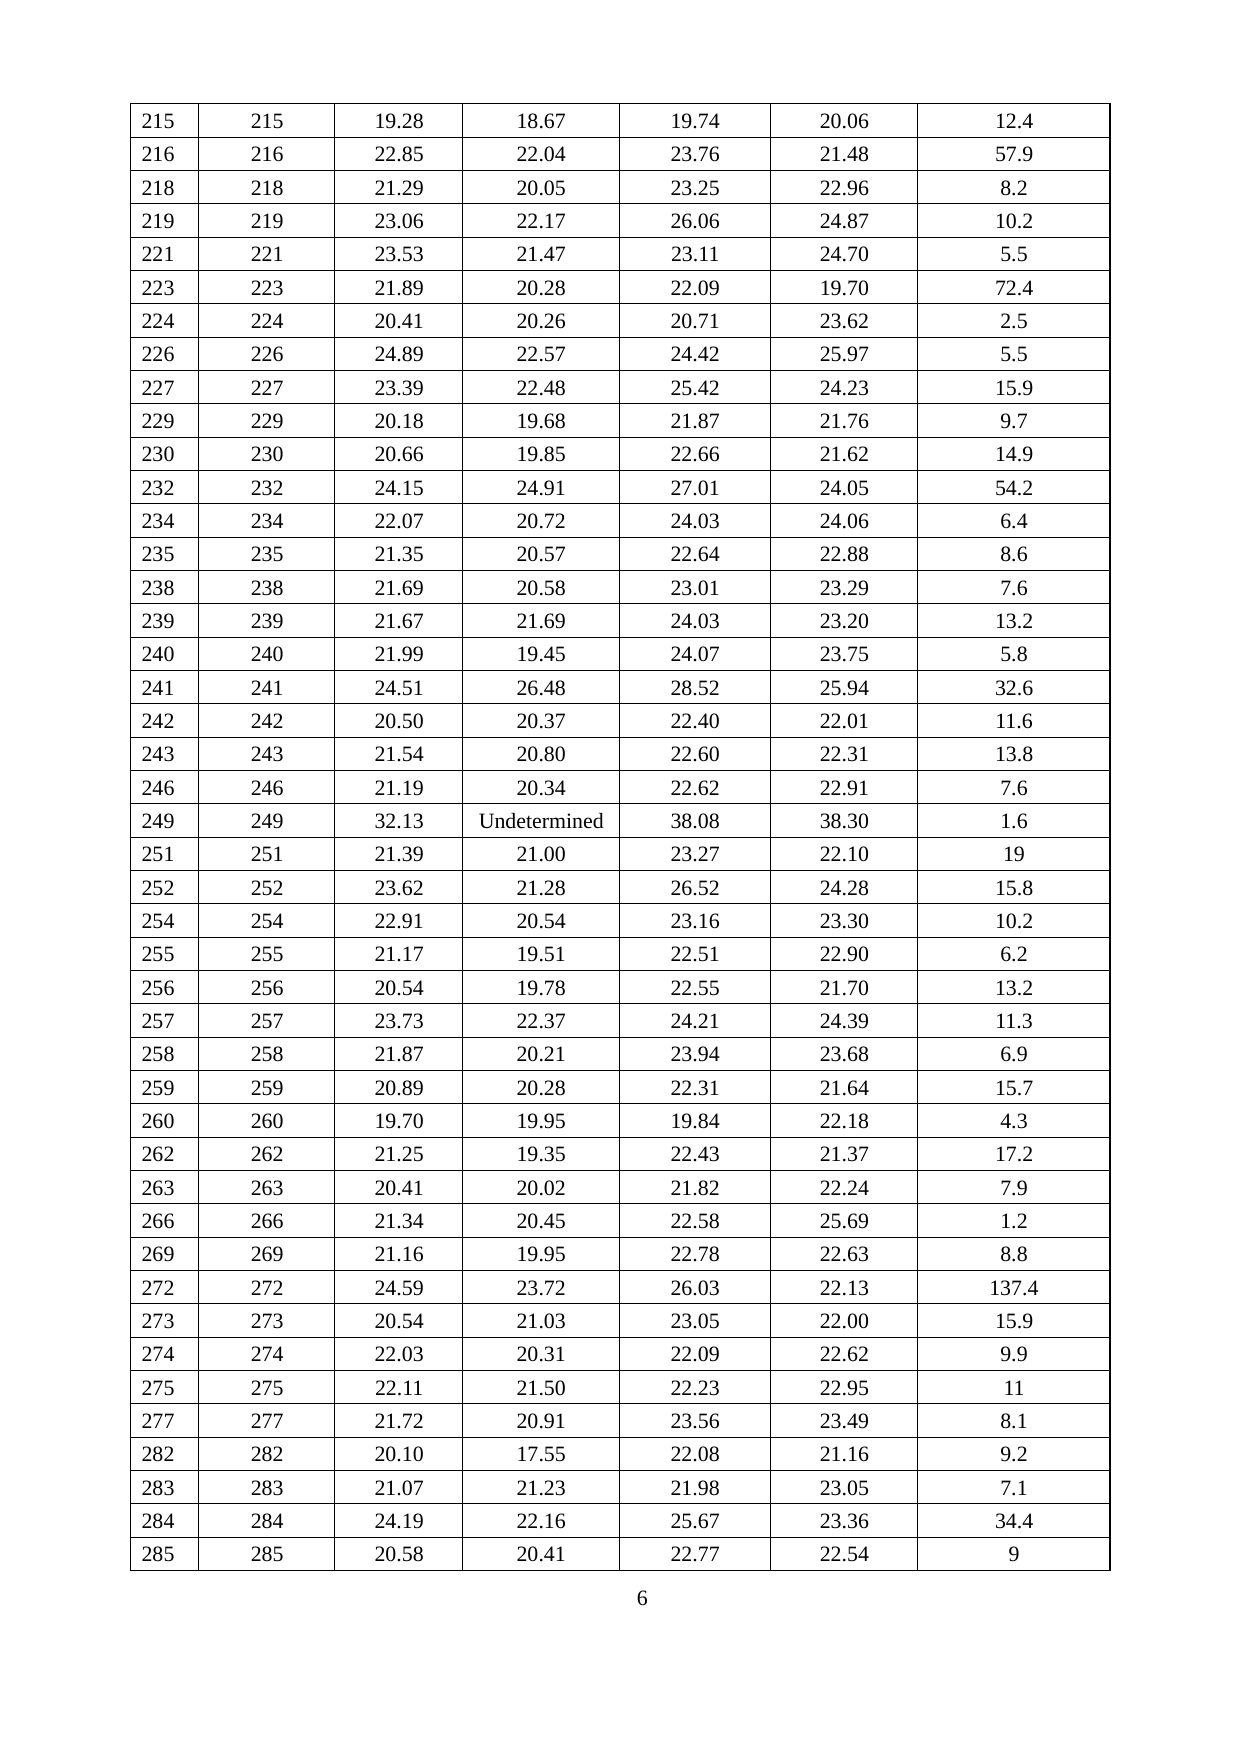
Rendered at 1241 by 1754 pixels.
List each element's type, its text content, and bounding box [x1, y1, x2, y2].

table_cell 24.28 [771, 871, 917, 903]
table_cell 226 [199, 338, 334, 370]
table_cell 24.59 [335, 1271, 462, 1303]
table_cell 272 [199, 1271, 334, 1303]
table_cell 284 [199, 1504, 334, 1537]
table_cell 262 [131, 1138, 198, 1170]
table_cell 22.16 [463, 1504, 619, 1537]
table_cell 20.18 [335, 404, 462, 437]
table_cell 23.30 [771, 904, 917, 937]
table_cell 23.94 [620, 1038, 770, 1070]
table_cell 232 [199, 471, 334, 503]
table_cell 234 [131, 504, 198, 537]
table_cell 251 [199, 838, 334, 870]
table_cell 258 [199, 1038, 334, 1070]
table_cell 20.41 [463, 1538, 619, 1570]
table_cell 263 [199, 1171, 334, 1203]
table_cell 19.74 [620, 104, 770, 137]
table_cell 215 [131, 104, 198, 137]
table_cell 24.51 [335, 671, 462, 703]
table_cell 22.10 [771, 838, 917, 870]
table_cell 272 [131, 1271, 198, 1303]
table_cell 20.66 [335, 438, 462, 470]
table_cell 22.51 [620, 938, 770, 970]
table_cell 21.28 [463, 871, 619, 903]
table_cell 218 [199, 171, 334, 203]
table_cell 21.62 [771, 438, 917, 470]
table_cell 21.35 [335, 538, 462, 570]
table_cell 269 [131, 1238, 198, 1270]
table_cell 258 [131, 1038, 198, 1070]
table_cell 11 [918, 1371, 1109, 1403]
table_cell 22.43 [620, 1138, 770, 1170]
table_cell 22.18 [771, 1104, 917, 1137]
table_cell 21.87 [335, 1038, 462, 1070]
table_cell 21.54 [335, 738, 462, 770]
table_cell 23.11 [620, 238, 770, 270]
table_cell 243 [199, 738, 334, 770]
table_cell 232 [131, 471, 198, 503]
table_cell 21.19 [335, 771, 462, 803]
table_cell 20.37 [463, 704, 619, 737]
table_cell 23.56 [620, 1404, 770, 1437]
table_cell 24.39 [771, 1004, 917, 1037]
table_cell 23.72 [463, 1271, 619, 1303]
table_cell 23.16 [620, 904, 770, 937]
table_cell 2.5 [918, 304, 1109, 337]
table_cell 13.8 [918, 738, 1109, 770]
table_cell 21.39 [335, 838, 462, 870]
table_cell 24.05 [771, 471, 917, 503]
table_cell 9 [918, 1538, 1109, 1570]
table_cell 255 [199, 938, 334, 970]
table_cell 230 [199, 438, 334, 470]
table_cell 22.40 [620, 704, 770, 737]
table_cell 22.24 [771, 1171, 917, 1203]
table_cell 8.1 [918, 1404, 1109, 1437]
table_cell 72.4 [918, 271, 1109, 303]
table_cell 22.77 [620, 1538, 770, 1570]
table_cell 20.02 [463, 1171, 619, 1203]
table_cell 221 [199, 238, 334, 270]
table_cell 227 [199, 371, 334, 403]
table_cell 218 [131, 171, 198, 203]
table_cell 24.03 [620, 504, 770, 537]
table_cell 24.07 [620, 638, 770, 670]
table_cell 20.28 [463, 1071, 619, 1103]
table_cell 22.31 [771, 738, 917, 770]
table_cell 24.70 [771, 238, 917, 270]
table_cell 243 [131, 738, 198, 770]
table_cell 14.9 [918, 438, 1109, 470]
table_cell 7.6 [918, 571, 1109, 603]
table_cell 285 [199, 1538, 334, 1570]
table_cell 260 [131, 1104, 198, 1137]
table_cell 20.10 [335, 1438, 462, 1470]
table_cell 20.21 [463, 1038, 619, 1070]
table_cell 20.80 [463, 738, 619, 770]
table_cell 6.4 [918, 504, 1109, 537]
table_cell 22.00 [771, 1304, 917, 1337]
table_cell 22.66 [620, 438, 770, 470]
table_cell 21.16 [335, 1238, 462, 1270]
table_cell 17.55 [463, 1438, 619, 1470]
table_cell 19.70 [771, 271, 917, 303]
table_cell 23.73 [335, 1004, 462, 1037]
table_cell 22.03 [335, 1338, 462, 1370]
table_cell 23.01 [620, 571, 770, 603]
table_cell 238 [199, 571, 334, 603]
table_cell 34.4 [918, 1504, 1109, 1537]
table_cell 4.3 [918, 1104, 1109, 1137]
table_cell 21.82 [620, 1171, 770, 1203]
table_cell 21.67 [335, 604, 462, 637]
table_cell 284 [131, 1504, 198, 1537]
table_cell 24.15 [335, 471, 462, 503]
table_cell 7.6 [918, 771, 1109, 803]
table_cell 20.54 [335, 1304, 462, 1337]
table_cell 23.39 [335, 371, 462, 403]
table_cell 266 [199, 1204, 334, 1237]
table_cell 239 [199, 604, 334, 637]
table_cell 23.76 [620, 138, 770, 170]
table_cell 242 [199, 704, 334, 737]
table_cell 277 [199, 1404, 334, 1437]
table_cell 249 [199, 804, 334, 837]
table_cell 273 [131, 1304, 198, 1337]
table_cell 21.87 [620, 404, 770, 437]
table_cell 6.9 [918, 1038, 1109, 1070]
table_cell 282 [131, 1438, 198, 1470]
table_cell 23.62 [335, 871, 462, 903]
table_cell 21.29 [335, 171, 462, 203]
table_cell 20.06 [771, 104, 917, 137]
table_cell 23.62 [771, 304, 917, 337]
table_cell 257 [131, 1004, 198, 1037]
table_cell 282 [199, 1438, 334, 1470]
table_cell 229 [131, 404, 198, 437]
table_cell 20.26 [463, 304, 619, 337]
table_cell 283 [131, 1471, 198, 1503]
table_cell 221 [131, 238, 198, 270]
table_cell 22.64 [620, 538, 770, 570]
table_cell 21.17 [335, 938, 462, 970]
table_cell 21.64 [771, 1071, 917, 1103]
table_cell 21.99 [335, 638, 462, 670]
table_cell 11.3 [918, 1004, 1109, 1037]
table_cell 223 [131, 271, 198, 303]
table_cell 19.78 [463, 971, 619, 1003]
table_cell 19.84 [620, 1104, 770, 1137]
table_cell 235 [131, 538, 198, 570]
table_cell 25.94 [771, 671, 917, 703]
table_cell 7.9 [918, 1171, 1109, 1203]
table_cell 227 [131, 371, 198, 403]
table_cell 215 [199, 104, 334, 137]
table_cell 240 [199, 638, 334, 670]
table_cell 22.96 [771, 171, 917, 203]
table_cell 23.20 [771, 604, 917, 637]
table_cell 21.47 [463, 238, 619, 270]
table_cell 273 [199, 1304, 334, 1337]
table_cell 28.52 [620, 671, 770, 703]
table_cell 20.28 [463, 271, 619, 303]
table_cell 22.48 [463, 371, 619, 403]
table_cell 9.2 [918, 1438, 1109, 1470]
table_cell 22.09 [620, 271, 770, 303]
table_cell 7.1 [918, 1471, 1109, 1503]
table_cell 13.2 [918, 604, 1109, 637]
table_cell 22.62 [771, 1338, 917, 1370]
table_cell 256 [199, 971, 334, 1003]
table_cell 8.2 [918, 171, 1109, 203]
table_cell 22.09 [620, 1338, 770, 1370]
table_cell 26.52 [620, 871, 770, 903]
table_cell 5.5 [918, 238, 1109, 270]
table_cell 262 [199, 1138, 334, 1170]
table_cell 22.13 [771, 1271, 917, 1303]
table_cell 26.06 [620, 204, 770, 237]
table_cell 15.7 [918, 1071, 1109, 1103]
table_cell 20.50 [335, 704, 462, 737]
table_cell 32.13 [335, 804, 462, 837]
table_cell 9.9 [918, 1338, 1109, 1370]
table_cell 6.2 [918, 938, 1109, 970]
table_cell 254 [131, 904, 198, 937]
table_cell 20.91 [463, 1404, 619, 1437]
table_cell 23.05 [620, 1304, 770, 1337]
table_cell 23.29 [771, 571, 917, 603]
table_cell 137.4 [918, 1271, 1109, 1303]
table_cell 19 [918, 838, 1109, 870]
table_cell 19.45 [463, 638, 619, 670]
table_cell 54.2 [918, 471, 1109, 503]
table_cell 21.98 [620, 1471, 770, 1503]
table_cell 22.01 [771, 704, 917, 737]
table_cell 5.8 [918, 638, 1109, 670]
table_cell 26.03 [620, 1271, 770, 1303]
table_cell 263 [131, 1171, 198, 1203]
table_cell 21.69 [463, 604, 619, 637]
table_cell 19.85 [463, 438, 619, 470]
table_cell 9.7 [918, 404, 1109, 437]
table_cell 22.17 [463, 204, 619, 237]
table_cell 25.97 [771, 338, 917, 370]
table_cell 24.23 [771, 371, 917, 403]
table_cell 21.25 [335, 1138, 462, 1170]
table_cell 223 [199, 271, 334, 303]
table_cell 19.68 [463, 404, 619, 437]
table_cell 22.62 [620, 771, 770, 803]
table_cell 19.95 [463, 1238, 619, 1270]
table_cell 274 [131, 1338, 198, 1370]
table_cell 24.89 [335, 338, 462, 370]
table_cell 21.00 [463, 838, 619, 870]
table_cell 20.45 [463, 1204, 619, 1237]
table_cell Undetermined [463, 804, 619, 837]
table_cell 224 [131, 304, 198, 337]
table_cell 21.03 [463, 1304, 619, 1337]
table_cell 21.70 [771, 971, 917, 1003]
table_cell 283 [199, 1471, 334, 1503]
table_cell 20.41 [335, 1171, 462, 1203]
table_cell 12.4 [918, 104, 1109, 137]
table_cell 21.37 [771, 1138, 917, 1170]
table_cell 259 [199, 1071, 334, 1103]
table_cell 238 [131, 571, 198, 603]
table_cell 18.67 [463, 104, 619, 137]
table_cell 22.07 [335, 504, 462, 537]
table_cell 22.54 [771, 1538, 917, 1570]
table_cell 22.63 [771, 1238, 917, 1270]
table_cell 15.9 [918, 371, 1109, 403]
table_cell 13.2 [918, 971, 1109, 1003]
table_cell 23.75 [771, 638, 917, 670]
table_cell 20.57 [463, 538, 619, 570]
table_cell 1.2 [918, 1204, 1109, 1237]
table_cell 260 [199, 1104, 334, 1137]
table_cell 22.08 [620, 1438, 770, 1470]
table_cell 23.25 [620, 171, 770, 203]
table_cell 256 [131, 971, 198, 1003]
table_cell 255 [131, 938, 198, 970]
table_cell 17.2 [918, 1138, 1109, 1170]
table_cell 8.8 [918, 1238, 1109, 1270]
table_cell 241 [199, 671, 334, 703]
table_cell 38.08 [620, 804, 770, 837]
table_cell 224 [199, 304, 334, 337]
table_cell 20.54 [463, 904, 619, 937]
table_cell 19.95 [463, 1104, 619, 1137]
table_cell 57.9 [918, 138, 1109, 170]
table_cell 19.51 [463, 938, 619, 970]
table_cell 22.11 [335, 1371, 462, 1403]
table_cell 254 [199, 904, 334, 937]
table_cell 8.6 [918, 538, 1109, 570]
table_cell 20.34 [463, 771, 619, 803]
table_cell 22.91 [335, 904, 462, 937]
table_cell 19.35 [463, 1138, 619, 1170]
table_cell 21.50 [463, 1371, 619, 1403]
table_cell 22.60 [620, 738, 770, 770]
table_cell 20.54 [335, 971, 462, 1003]
table_cell 246 [131, 771, 198, 803]
table_cell 257 [199, 1004, 334, 1037]
table_cell 275 [199, 1371, 334, 1403]
table_cell 10.2 [918, 204, 1109, 237]
table_cell 23.06 [335, 204, 462, 237]
table_cell 21.76 [771, 404, 917, 437]
table_cell 22.37 [463, 1004, 619, 1037]
table_cell 22.95 [771, 1371, 917, 1403]
table_cell 27.01 [620, 471, 770, 503]
table_cell 235 [199, 538, 334, 570]
table_cell 241 [131, 671, 198, 703]
table_cell 5.5 [918, 338, 1109, 370]
table_cell 24.21 [620, 1004, 770, 1037]
table_cell 266 [131, 1204, 198, 1237]
table_cell 20.41 [335, 304, 462, 337]
table_cell 23.05 [771, 1471, 917, 1503]
table_cell 22.90 [771, 938, 917, 970]
table_cell 226 [131, 338, 198, 370]
table_cell 23.53 [335, 238, 462, 270]
table_cell 23.36 [771, 1504, 917, 1537]
table_cell 259 [131, 1071, 198, 1103]
table_cell 20.58 [335, 1538, 462, 1570]
table_cell 22.55 [620, 971, 770, 1003]
table_cell 285 [131, 1538, 198, 1570]
table_cell 229 [199, 404, 334, 437]
table_cell 22.85 [335, 138, 462, 170]
table_cell 20.05 [463, 171, 619, 203]
table_cell 20.58 [463, 571, 619, 603]
table_cell 21.07 [335, 1471, 462, 1503]
table_cell 26.48 [463, 671, 619, 703]
table_cell 216 [199, 138, 334, 170]
table_cell 249 [131, 804, 198, 837]
table_cell 21.23 [463, 1471, 619, 1503]
table_cell 22.31 [620, 1071, 770, 1103]
table_cell 19.70 [335, 1104, 462, 1137]
table_cell 22.57 [463, 338, 619, 370]
table_cell 22.78 [620, 1238, 770, 1270]
table_cell 15.8 [918, 871, 1109, 903]
table_cell 22.04 [463, 138, 619, 170]
table_cell 20.31 [463, 1338, 619, 1370]
table_cell 23.27 [620, 838, 770, 870]
table_cell 25.69 [771, 1204, 917, 1237]
table_cell 24.06 [771, 504, 917, 537]
table_cell 23.68 [771, 1038, 917, 1070]
table_cell 24.87 [771, 204, 917, 237]
table_cell 15.9 [918, 1304, 1109, 1337]
table_cell 25.42 [620, 371, 770, 403]
table_cell 20.89 [335, 1071, 462, 1103]
table_cell 269 [199, 1238, 334, 1270]
table_cell 24.19 [335, 1504, 462, 1537]
table_cell 230 [131, 438, 198, 470]
table_cell 219 [199, 204, 334, 237]
table_cell 1.6 [918, 804, 1109, 837]
table_cell 21.89 [335, 271, 462, 303]
table_cell 22.23 [620, 1371, 770, 1403]
table_cell 216 [131, 138, 198, 170]
table_cell 25.67 [620, 1504, 770, 1537]
table_cell 252 [199, 871, 334, 903]
table_cell 239 [131, 604, 198, 637]
table_cell 21.48 [771, 138, 917, 170]
table_cell 20.71 [620, 304, 770, 337]
table_cell 21.69 [335, 571, 462, 603]
table_cell 251 [131, 838, 198, 870]
table_cell 22.58 [620, 1204, 770, 1237]
table_cell 19.28 [335, 104, 462, 137]
table_cell 252 [131, 871, 198, 903]
table_cell 21.34 [335, 1204, 462, 1237]
table_cell 234 [199, 504, 334, 537]
table_cell 242 [131, 704, 198, 737]
table_cell 24.91 [463, 471, 619, 503]
table_cell 22.88 [771, 538, 917, 570]
table_cell 240 [131, 638, 198, 670]
table_cell 38.30 [771, 804, 917, 837]
table_cell 24.03 [620, 604, 770, 637]
table_cell 277 [131, 1404, 198, 1437]
table_cell 275 [131, 1371, 198, 1403]
table_cell 32.6 [918, 671, 1109, 703]
table_cell 24.42 [620, 338, 770, 370]
table_cell 11.6 [918, 704, 1109, 737]
table_cell 274 [199, 1338, 334, 1370]
table_cell 219 [131, 204, 198, 237]
table_cell 21.16 [771, 1438, 917, 1470]
table_cell 23.49 [771, 1404, 917, 1437]
table_cell 246 [199, 771, 334, 803]
table_cell 21.72 [335, 1404, 462, 1437]
table_cell 20.72 [463, 504, 619, 537]
table_cell 22.91 [771, 771, 917, 803]
table_cell 10.2 [918, 904, 1109, 937]
